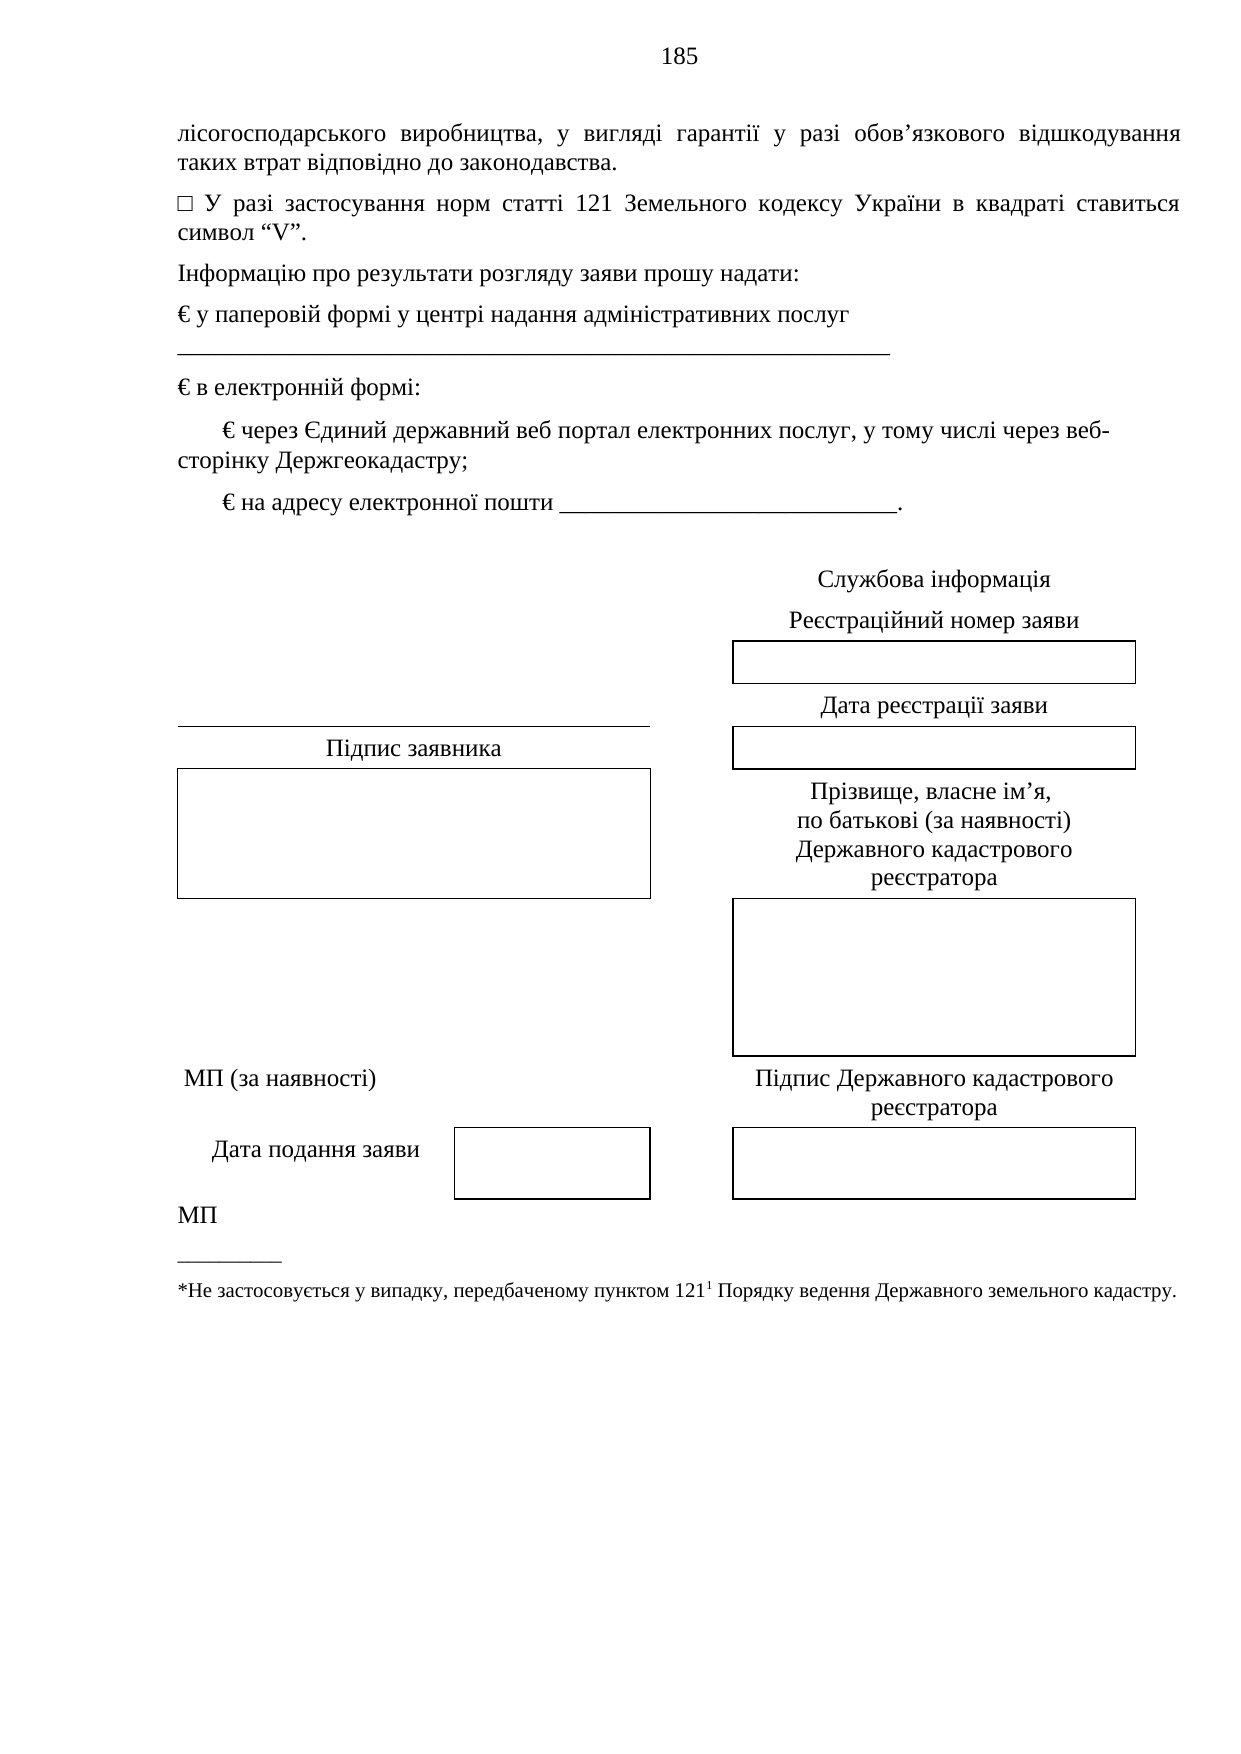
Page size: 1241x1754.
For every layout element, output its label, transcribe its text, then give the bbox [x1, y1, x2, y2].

text € в електронній формі: [177, 372, 1181, 401]
text € на адресу електронної пошти ___________________________. [177, 487, 1181, 516]
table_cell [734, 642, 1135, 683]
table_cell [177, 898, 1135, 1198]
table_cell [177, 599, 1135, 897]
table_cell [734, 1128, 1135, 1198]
text □ У разі застосування норм статті 121 Земельного кодексу України в квадраті ставиться символ “V”. [177, 188, 1181, 246]
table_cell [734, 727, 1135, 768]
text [177, 118, 1181, 176]
text Інформацію про результати розгляду заяви прошу надати: [177, 258, 1181, 287]
text __________ [177, 1241, 1181, 1265]
text € у паперовій формі у центрі надання адміністративних послуг _________________________________________________________ [177, 299, 1181, 358]
text МП [177, 1200, 1181, 1229]
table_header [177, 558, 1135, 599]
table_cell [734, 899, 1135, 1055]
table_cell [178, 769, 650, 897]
text *Не застосовується у випадку, передбаченому пунктом 1211 Порядку ведення Державного земельного кадастру. [177, 1278, 1181, 1302]
text € через Єдиний державний веб портал електронних послуг, у тому числі через веб-сторінку Держгеокадастру; [177, 415, 1181, 473]
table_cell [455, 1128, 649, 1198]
